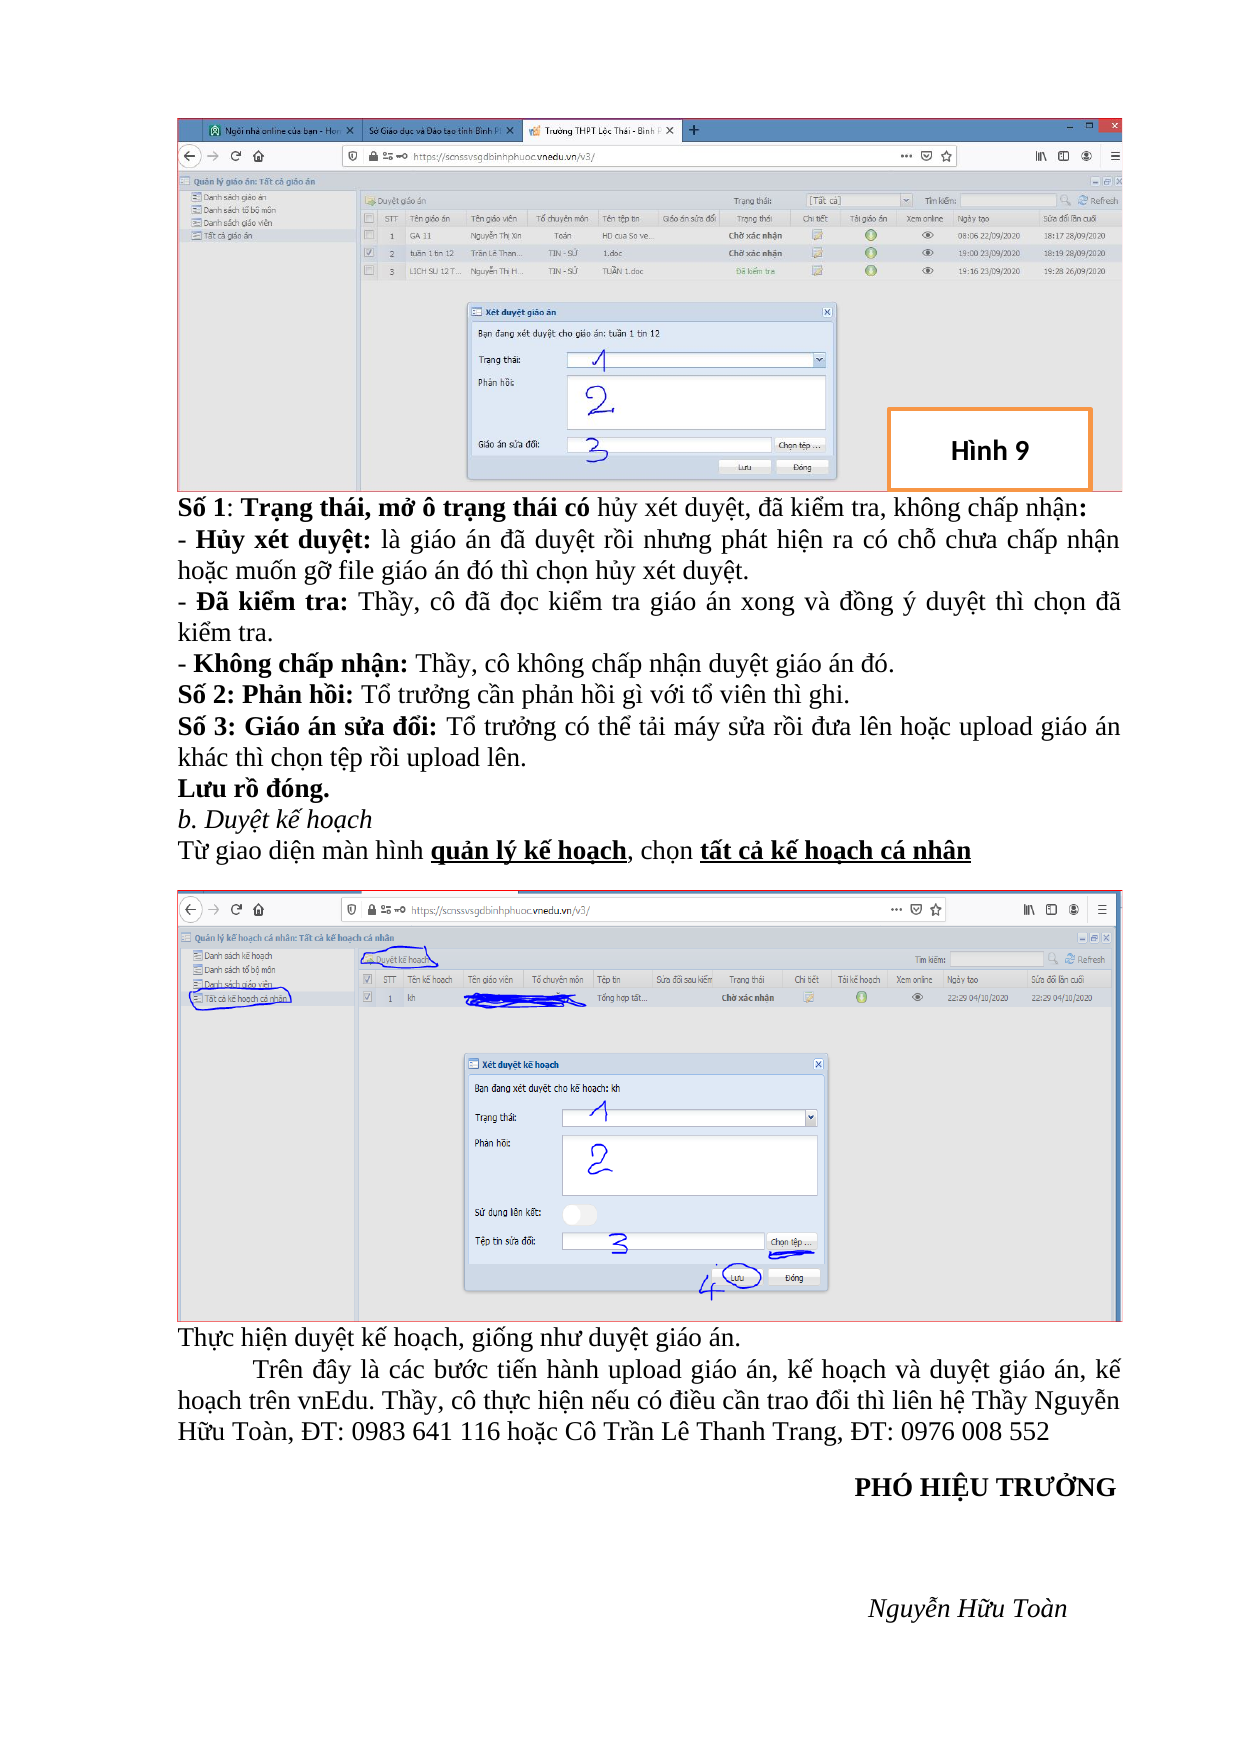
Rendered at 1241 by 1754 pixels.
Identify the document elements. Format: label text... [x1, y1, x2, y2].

text Nguyễn Hữu Toàn [177, 1593, 1122, 1624]
text PHÓ HIỆU TRƯỞNG [177, 1471, 1122, 1502]
text Số 3: Giáo án sửa đổi: Tổ trưởng có thể tải máy sửa rồi đưa lên hoặc upload giáo án khác thì chọn tệp rồi upload lên. [177, 709, 1122, 772]
text Từ giao diện màn hình quản lý kế hoạch, chọn tất cả kế hoạch cá nhân [177, 834, 1122, 865]
text Trên đây là các bước tiến hành upload giáo án, kế hoạch và duyệt giáo án, kế hoạch trên vnEdu. Thầy, cô thực hiện nếu có điều cần trao đổi thì liên hệ Thầy Nguyễn Hữu Toàn, ĐT: 0983 641 116 hoặc Cô Trần Lê Thanh Trang, ĐT: 0976 008 552 [177, 1353, 1122, 1446]
text - Hủy xét duyệt: là giáo án đã duyệt rồi nhưng phát hiện ra có chỗ chưa chấp nhận hoặc muốn gỡ file giáo án đó thì chọn hủy xét duyệt. [177, 523, 1122, 585]
picture [177, 118, 1123, 492]
picture [177, 890, 1123, 1322]
text Số 1: Trạng thái, mở ô trạng thái có hủy xét duyệt, đã kiểm tra, không chấp nhận: [177, 492, 1122, 523]
text - Đã kiểm tra: Thầy, cô đã đọc kiểm tra giáo án xong và đồng ý duyệt thì chọn đã kiểm tra. [177, 585, 1122, 647]
text - Không chấp nhận: Thầy, cô không chấp nhận duyệt giáo án đó. [177, 647, 1122, 678]
text Lưu rồ đóng. [177, 772, 1122, 803]
text Số 2: Phản hồi: Tổ trưởng cần phản hồi gì với tổ viên thì ghi. [177, 678, 1122, 709]
text Thực hiện duyệt kế hoạch, giống như duyệt giáo án. [177, 1322, 1122, 1353]
text b. Duyệt kế hoạch [177, 803, 1122, 834]
